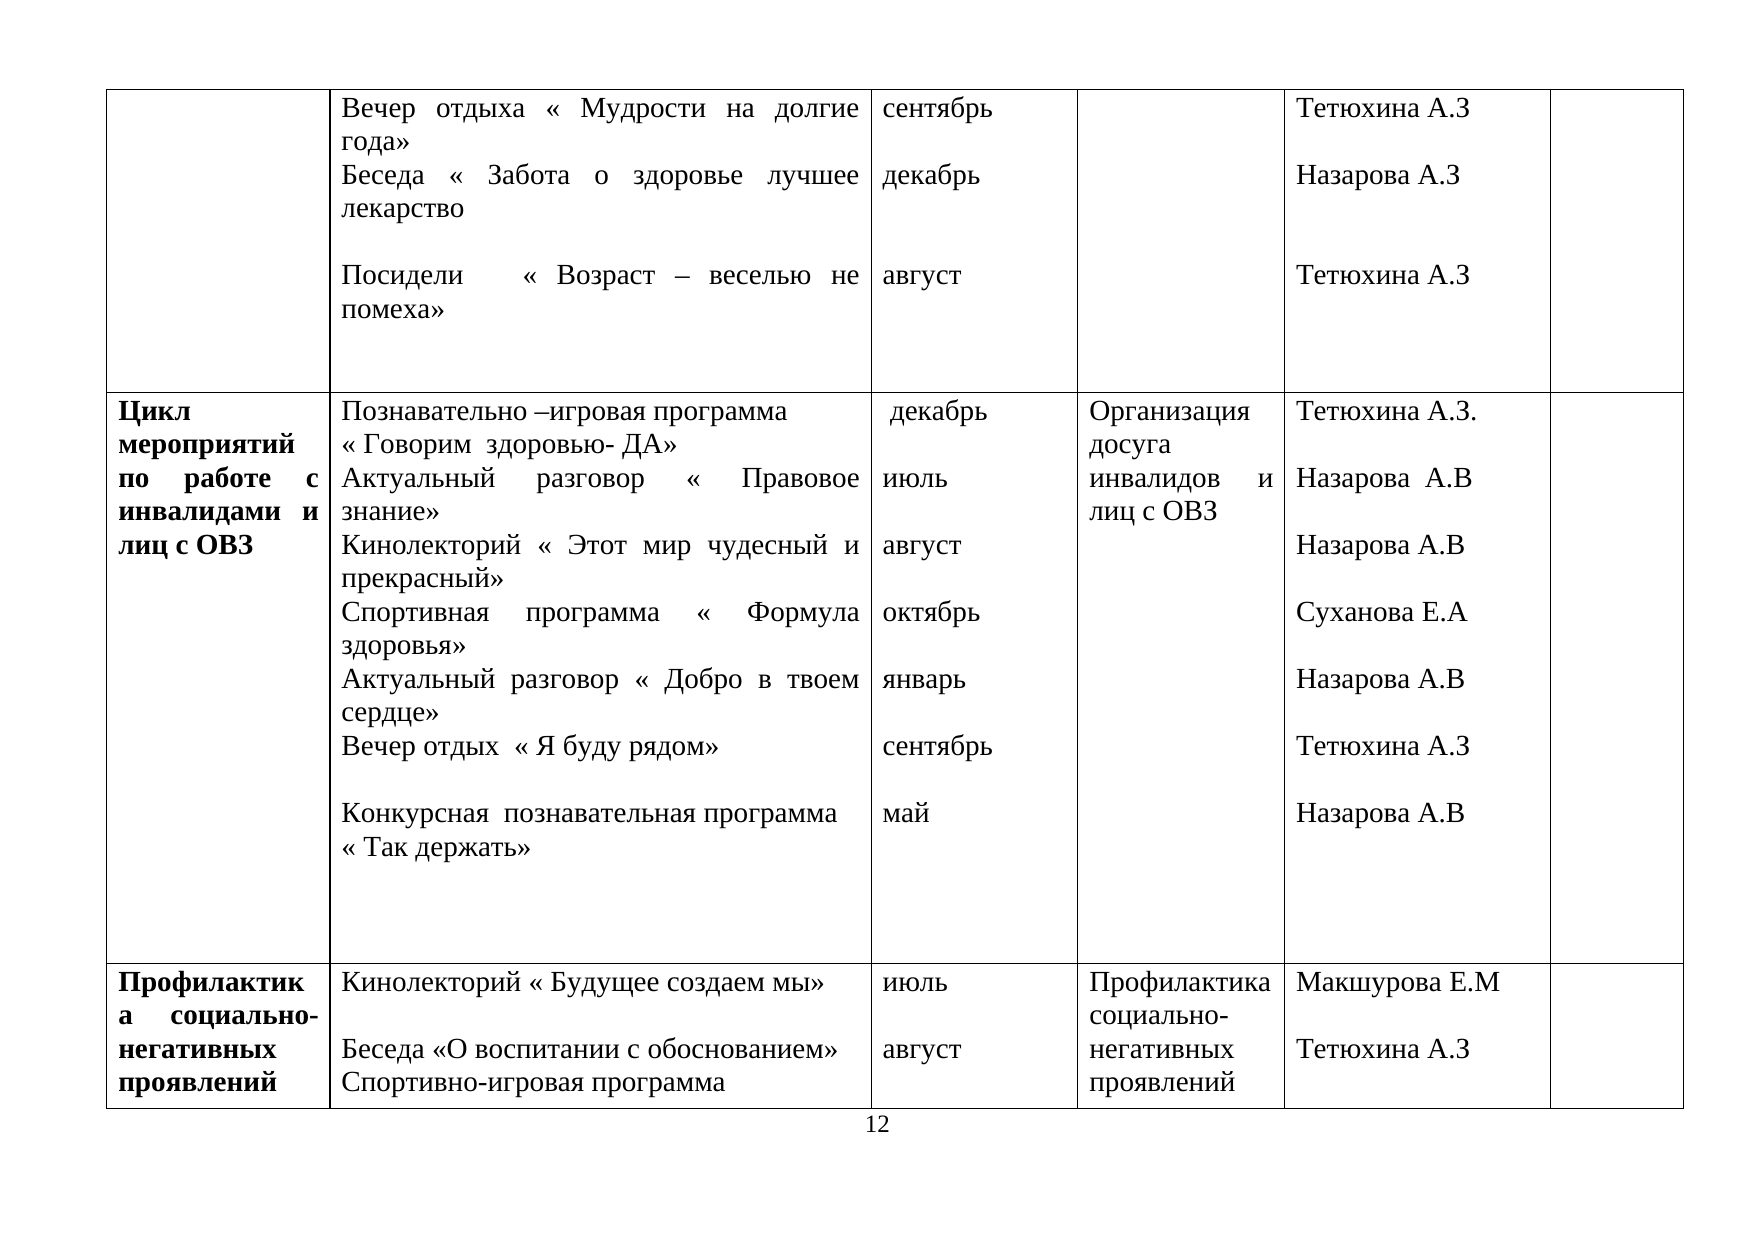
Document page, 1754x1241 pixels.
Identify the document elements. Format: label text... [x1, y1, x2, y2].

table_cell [331, 964, 871, 1108]
table_cell Цикл мероприятий по работе с инвалидами и лиц с ОВЗ [107, 393, 329, 963]
table_cell декабрь июль август октябрь январь сентябрь май [872, 393, 1077, 963]
table_cell Организация досуга инвалидов и лиц с ОВЗ [1078, 393, 1284, 963]
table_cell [331, 90, 871, 392]
table_cell [1551, 393, 1683, 963]
table_cell [1551, 964, 1683, 1108]
table_cell Тетюхина А.З. Назарова А.В Назарова А.В Суханова Е.А Назарова А.В Тетюхина А.З Назарова А.В [1285, 393, 1550, 963]
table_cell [1078, 90, 1284, 392]
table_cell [1078, 964, 1284, 1108]
table_cell Познавательно –игровая программа « Говорим здоровью- ДА» Актуальный разговор « Правовое знание» Кинолекторий « Этот мир чудесный и прекрасный» Спортивная программа « Формула здоровья» Актуальный разговор « Добро в твоем сердце» Вечер отдых « Я буду рядом» Конкурсная познавательная программа « Так держать» [331, 393, 871, 963]
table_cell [872, 90, 1077, 392]
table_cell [107, 964, 329, 1108]
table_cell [872, 964, 1077, 1108]
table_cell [1285, 90, 1550, 392]
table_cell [1285, 964, 1550, 1108]
table_cell [1551, 90, 1683, 392]
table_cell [107, 90, 329, 392]
